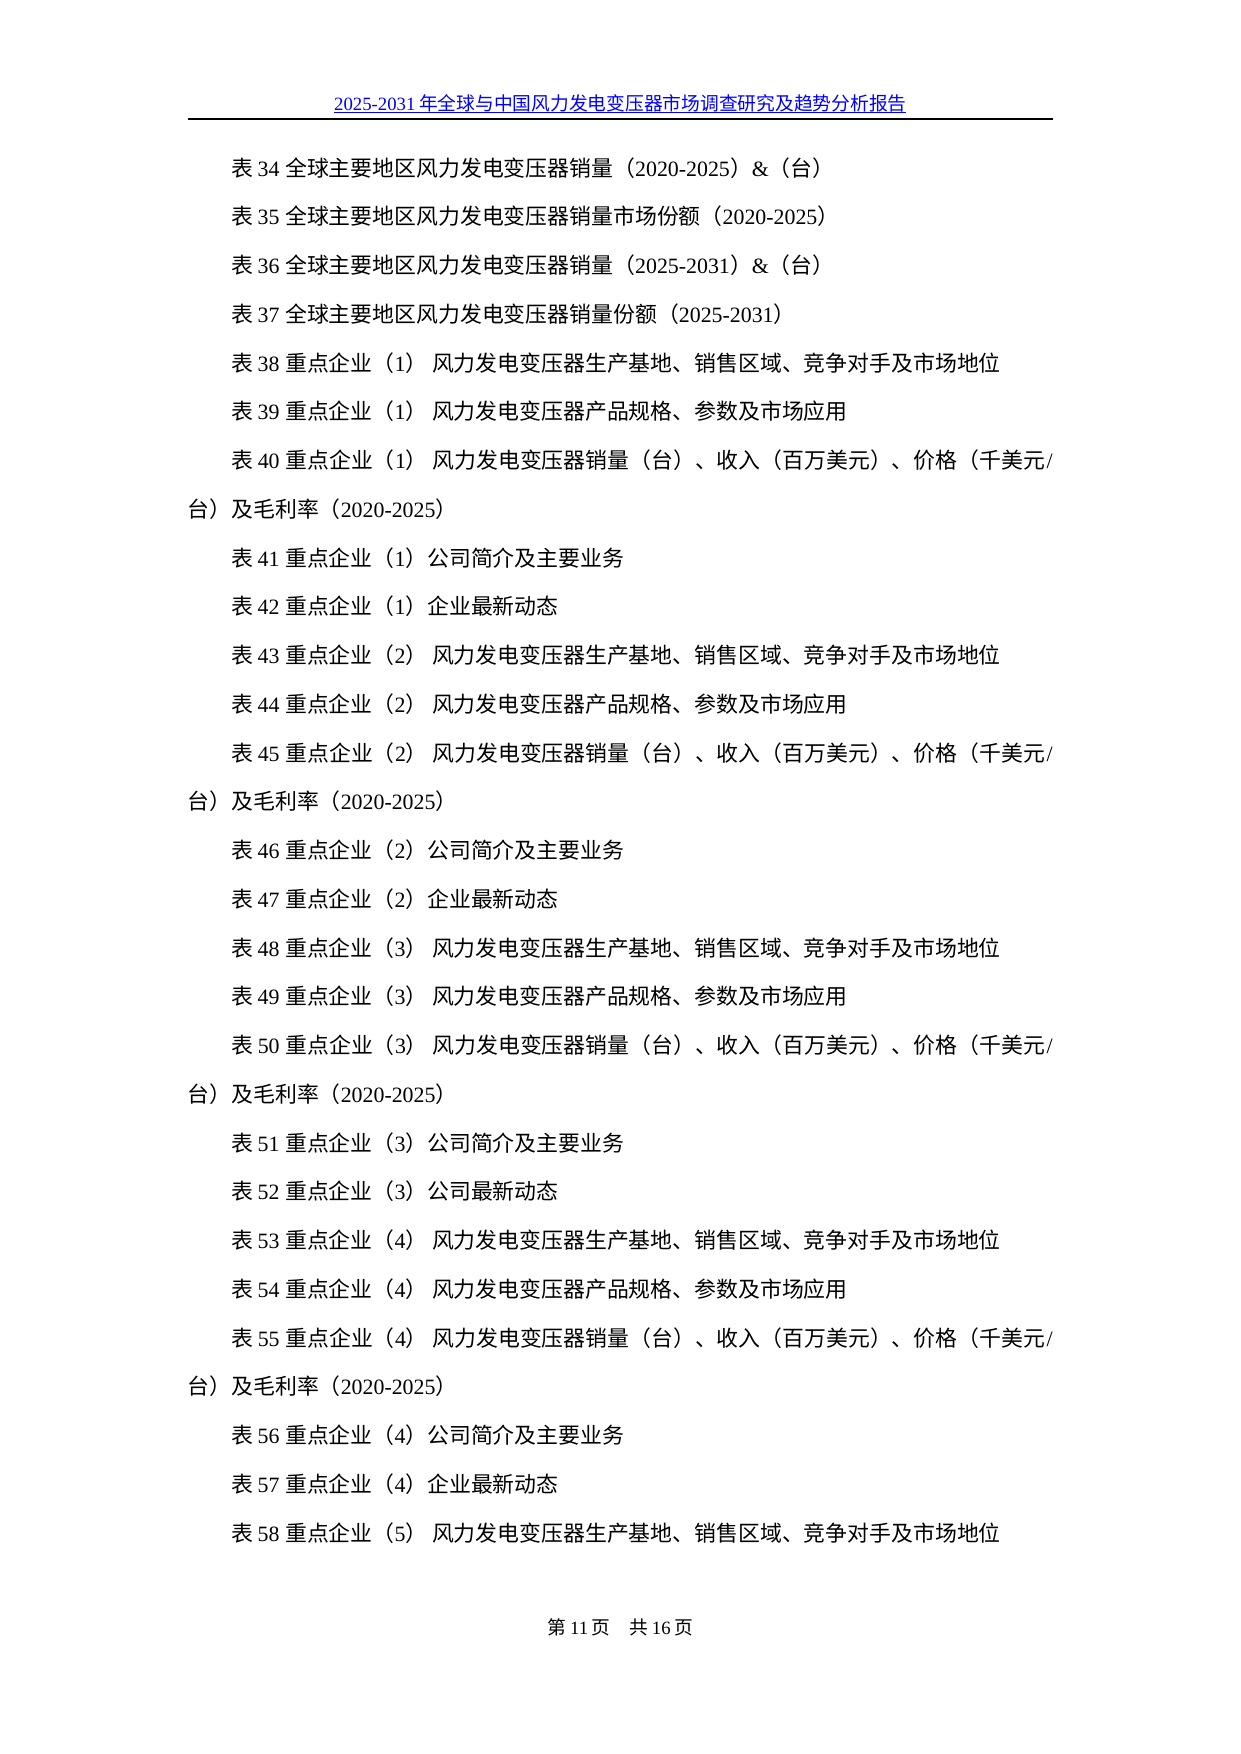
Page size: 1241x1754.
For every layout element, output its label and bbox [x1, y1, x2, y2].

text [187, 150, 1053, 1548]
